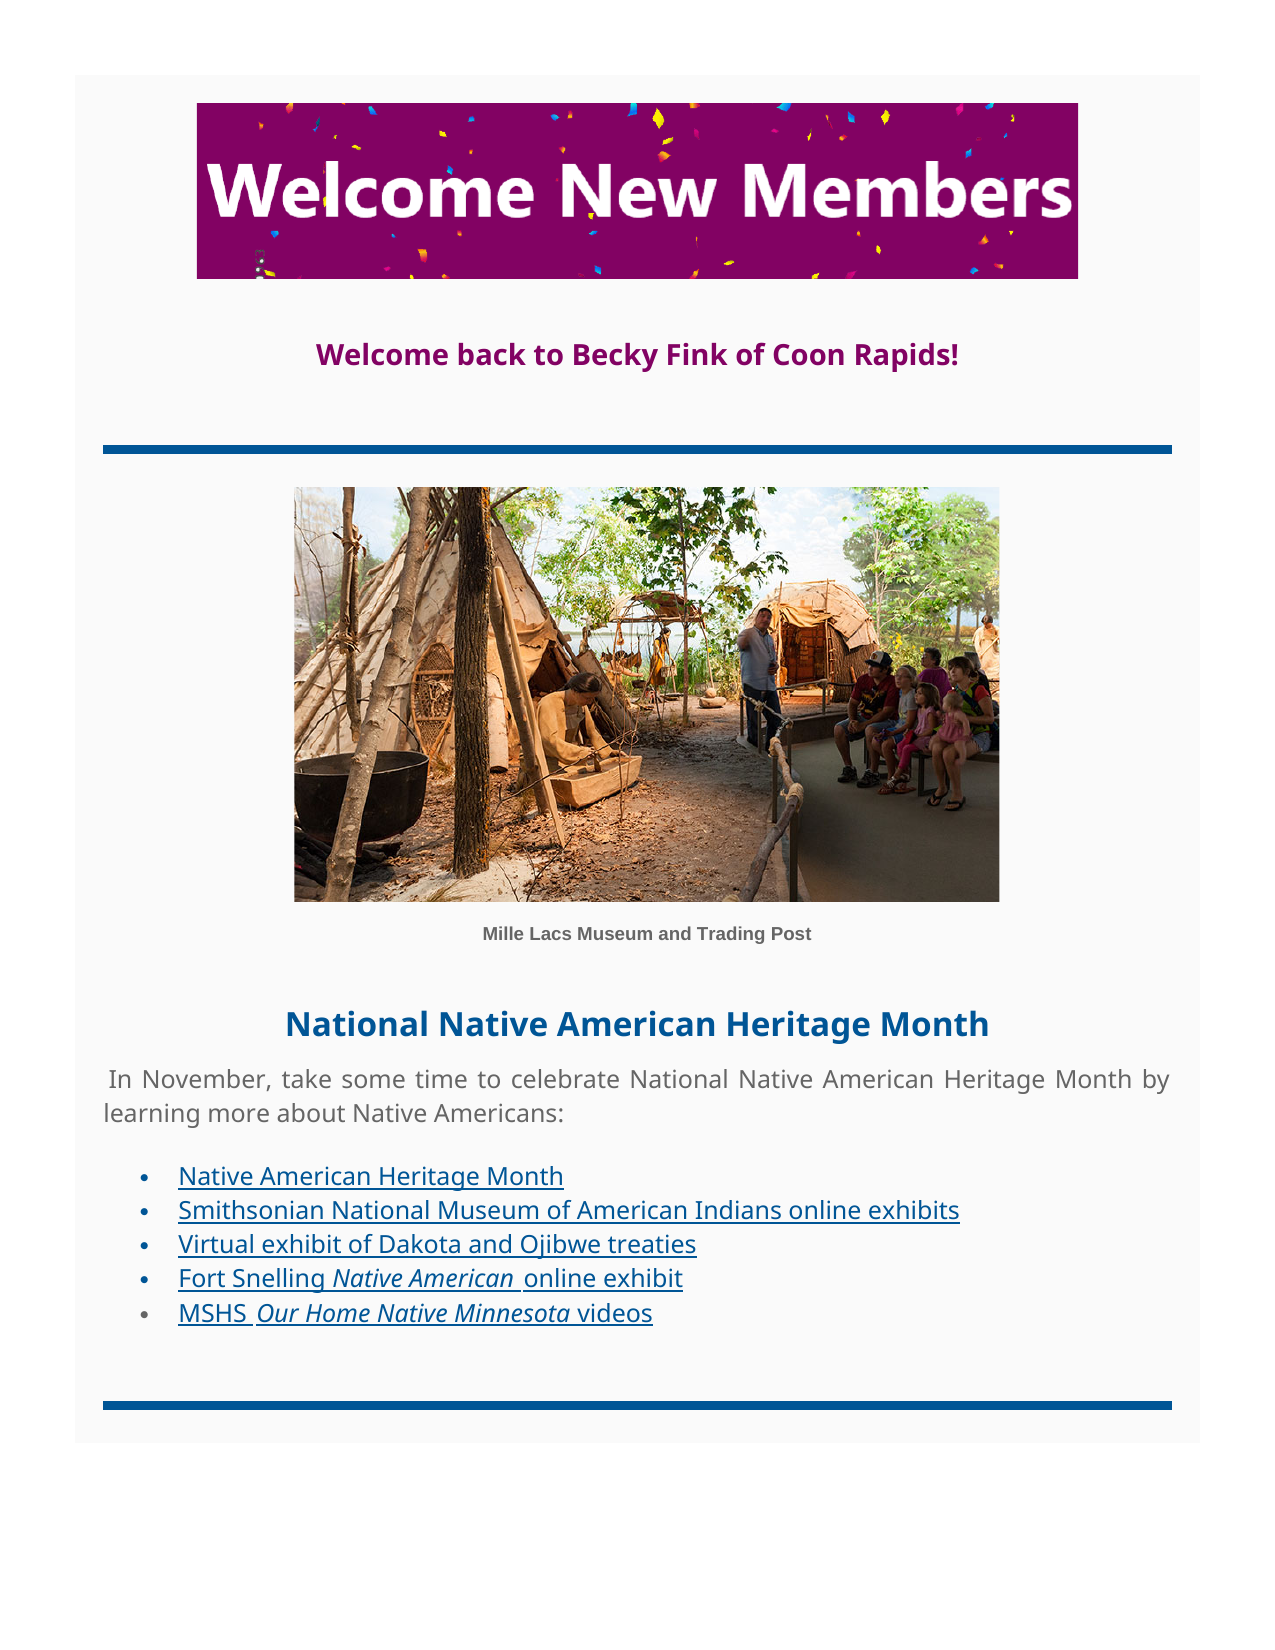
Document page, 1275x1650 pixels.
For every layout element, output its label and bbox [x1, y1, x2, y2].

table_cell [75, 75, 1200, 1443]
picture [294, 487, 1000, 902]
picture [196, 103, 1079, 279]
